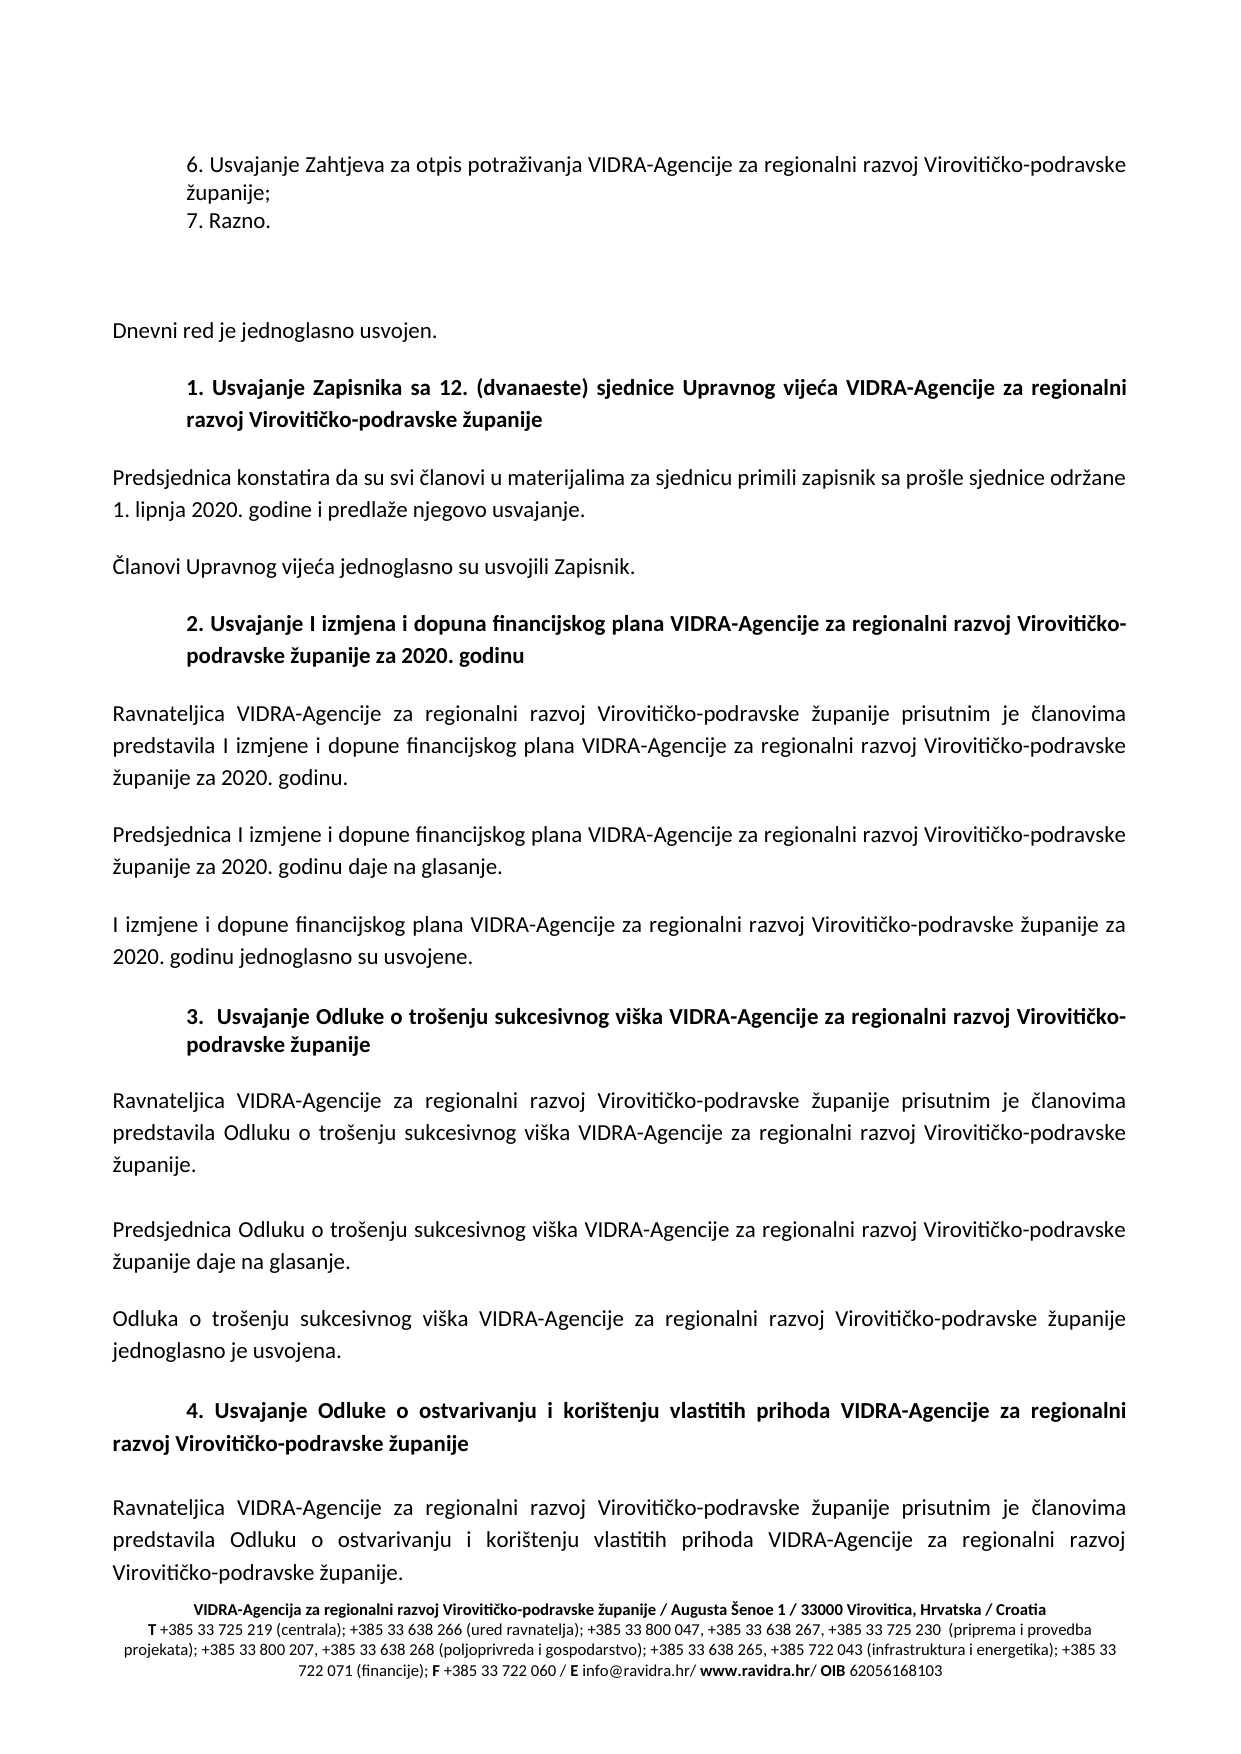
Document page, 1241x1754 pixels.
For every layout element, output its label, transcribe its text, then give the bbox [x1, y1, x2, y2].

text Članovi Upravnog vijeća jednoglasno su usvojili Zapisnik. [112, 552, 1128, 580]
text Predsjednica Odluku o trošenju sukcesivnog viška VIDRA-Agencije za regionalni razvoj Virovitičko-podravske županije daje na glasanje. [112, 1215, 1128, 1275]
text 1. Usvajanje Zapisnika sa 12. (dvanaeste) sjednice Upravnog vijeća VIDRA-Agencije za regionalni razvoj Virovitičko-podravske županije [186, 373, 1128, 434]
text Predsjednica I izmjene i dopune financijskog plana VIDRA-Agencije za regionalni razvoj Virovitičko-podravske županije za 2020. godinu daje na glasanje. [112, 820, 1128, 881]
text Predsjednica konstatira da su svi članovi u materijalima za sjednicu primili zapisnik sa prošle sjednice održane 1. lipnja 2020. godine i predlaže njegovo usvajanje. [112, 463, 1128, 523]
text Ravnateljica VIDRA-Agencije za regionalni razvoj Virovitičko-podravske županije prisutnim je članovima predstavila I izmjene i dopune financijskog plana VIDRA-Agencije za regionalni razvoj Virovitičko-podravske županije za 2020. godinu. [112, 699, 1128, 791]
text 4. Usvajanje Odluke o ostvarivanju i korištenju vlastitih prihoda VIDRA-Agencije za regionalni razvoj Virovitičko-podravske županije [112, 1397, 1128, 1457]
text 3. Usvajanje Odluke o trošenju sukcesivnog viška VIDRA-Agencije za regionalni razvoj Virovitičko-podravske županije [186, 1002, 1128, 1058]
text 2. Usvajanje I izmjena i dopuna financijskog plana VIDRA-Agencije za regionalni razvoj Virovitičko-podravske županije za 2020. godinu [186, 609, 1128, 669]
text 7. Razno. [186, 206, 1128, 234]
text Odluka o trošenju sukcesivnog viška VIDRA-Agencije za regionalni razvoj Virovitičko-podravske županije jednoglasno je usvojena. [112, 1304, 1128, 1364]
text Dnevni red je jednoglasno usvojen. [112, 316, 1128, 344]
text Ravnateljica VIDRA-Agencije za regionalni razvoj Virovitičko-podravske županije prisutnim je članovima predstavila Odluku o ostvarivanju i korištenju vlastitih prihoda VIDRA-Agencije za regionalni razvoj Virovitičko-podravske županije. [112, 1493, 1128, 1586]
text 6. Usvajanje Zahtjeva za otpis potraživanja VIDRA-Agencije za regionalni razvoj Virovitičko-podravske županije; [186, 150, 1128, 206]
text I izmjene i dopune financijskog plana VIDRA-Agencije za regionalni razvoj Virovitičko-podravske županije za 2020. godinu jednoglasno su usvojene. [112, 910, 1128, 970]
text Ravnateljica VIDRA-Agencije za regionalni razvoj Virovitičko-podravske županije prisutnim je članovima predstavila Odluku o trošenju sukcesivnog viška VIDRA-Agencije za regionalni razvoj Virovitičko-podravske županije. [112, 1086, 1128, 1178]
